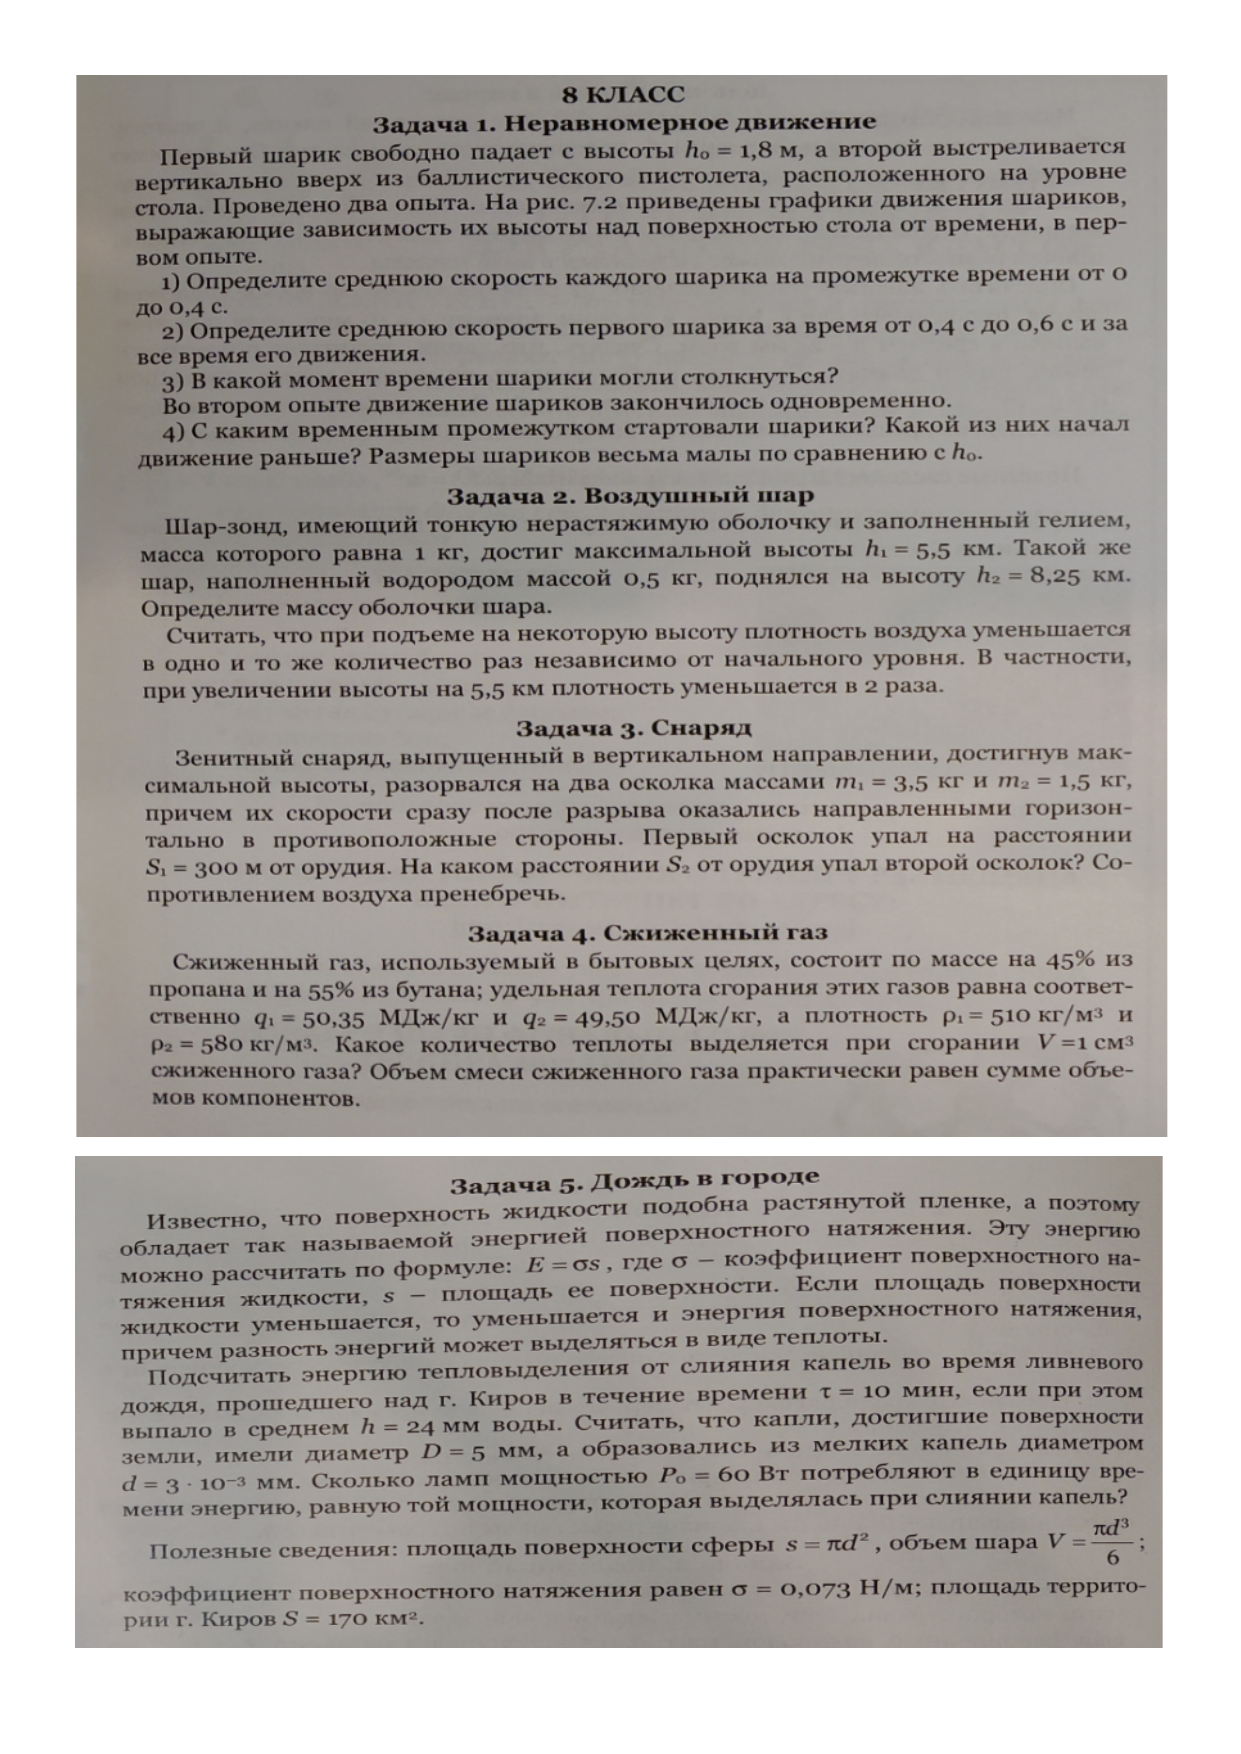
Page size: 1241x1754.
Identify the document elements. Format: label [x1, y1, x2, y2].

picture [78, 75, 1168, 1137]
picture [75, 1156, 1163, 1648]
